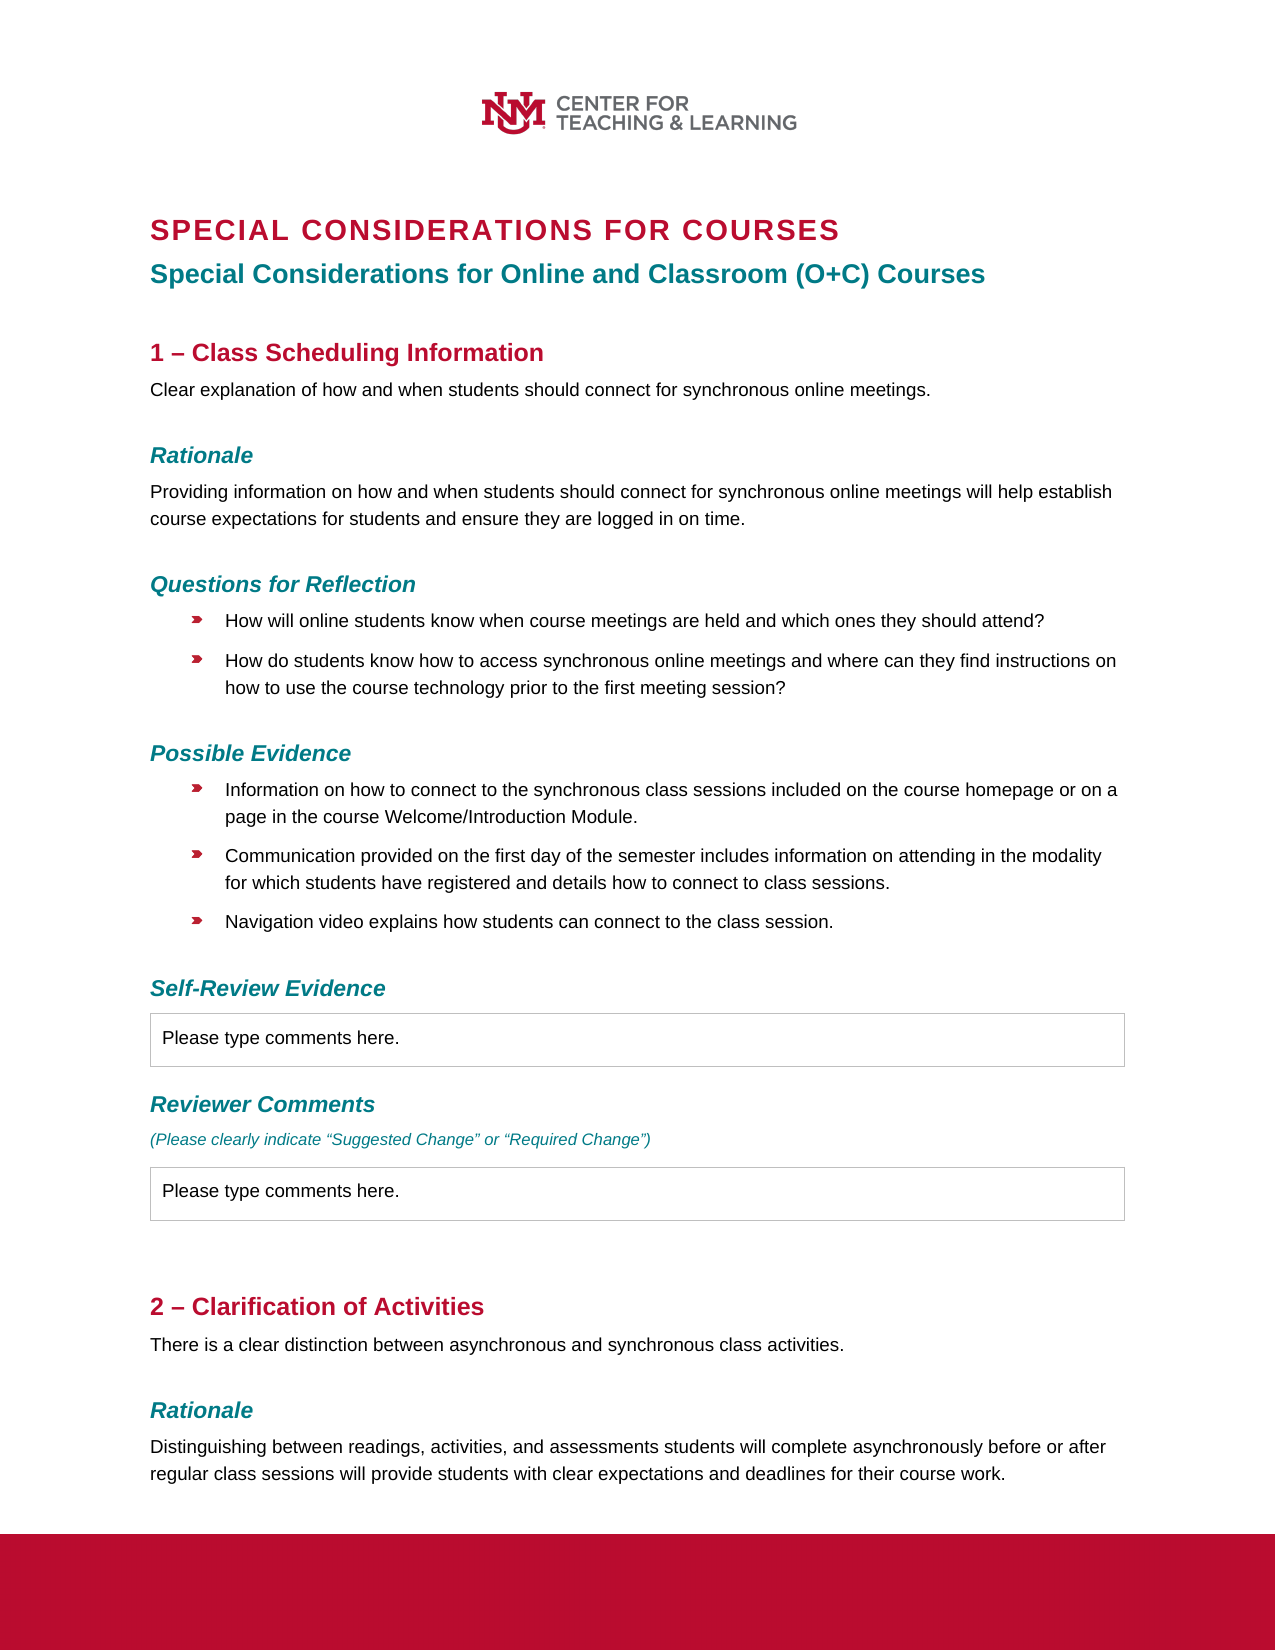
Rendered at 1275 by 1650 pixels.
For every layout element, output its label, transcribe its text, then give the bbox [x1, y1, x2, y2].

list Information on how to connect to the synchronous class sessions included on the course homepage or on a page in the course Welcome/Introduction Module. [187, 779, 1125, 827]
subtitle Rationale [150, 442, 1125, 469]
list How will online students know when course meetings are held and which ones they should attend? [187, 610, 1125, 632]
picture [0, 1534, 1275, 1650]
subtitle Special Considerations for Courses [150, 212, 1125, 246]
subtitle 1 – Class Scheduling Information [150, 338, 1125, 366]
table_header Please type comments here. [151, 1014, 1124, 1066]
list How do students know how to access synchronous online meetings and where can they find instructions on how to use the course technology prior to the first meeting session? [187, 649, 1125, 698]
picture [188, 779, 206, 797]
text Clear explanation of how and when students should connect for synchronous online meetings. [150, 379, 1125, 401]
subtitle 2 – Clarification of Activities [150, 1292, 1125, 1321]
picture [469, 79, 809, 147]
text There is a clear distinction between asynchronous and synchronous class activities. [150, 1334, 1125, 1355]
picture [188, 845, 206, 863]
subtitle Special Considerations for Online and Classroom (O+C) Courses [150, 258, 1125, 290]
text Distinguishing between readings, activities, and assessments students will complete asynchronously before or after regular class sessions will provide students with clear expectations and deadlines for their course work. [150, 1436, 1125, 1484]
subtitle Questions for Reflection [150, 571, 1125, 598]
text (Please clearly indicate “Suggested Change” or “Required Change”) [150, 1130, 1125, 1149]
list Navigation video explains how students can connect to the class session. [187, 911, 1125, 933]
text Providing information on how and when students should connect for synchronous online meetings will help establish course expectations for students and ensure they are logged in on time. [150, 481, 1125, 529]
subtitle Rationale [150, 1397, 1125, 1423]
table_header Please type comments here. [151, 1168, 1124, 1219]
picture [188, 650, 206, 668]
subtitle Possible Evidence [150, 740, 1125, 766]
picture [188, 912, 206, 929]
picture [188, 611, 206, 628]
list Communication provided on the first day of the semester includes information on attending in the modality for which students have registered and details how to connect to class sessions. [187, 845, 1125, 893]
subtitle Self-Review Evidence [150, 974, 1125, 1001]
subtitle Reviewer Comments [150, 1091, 1125, 1118]
